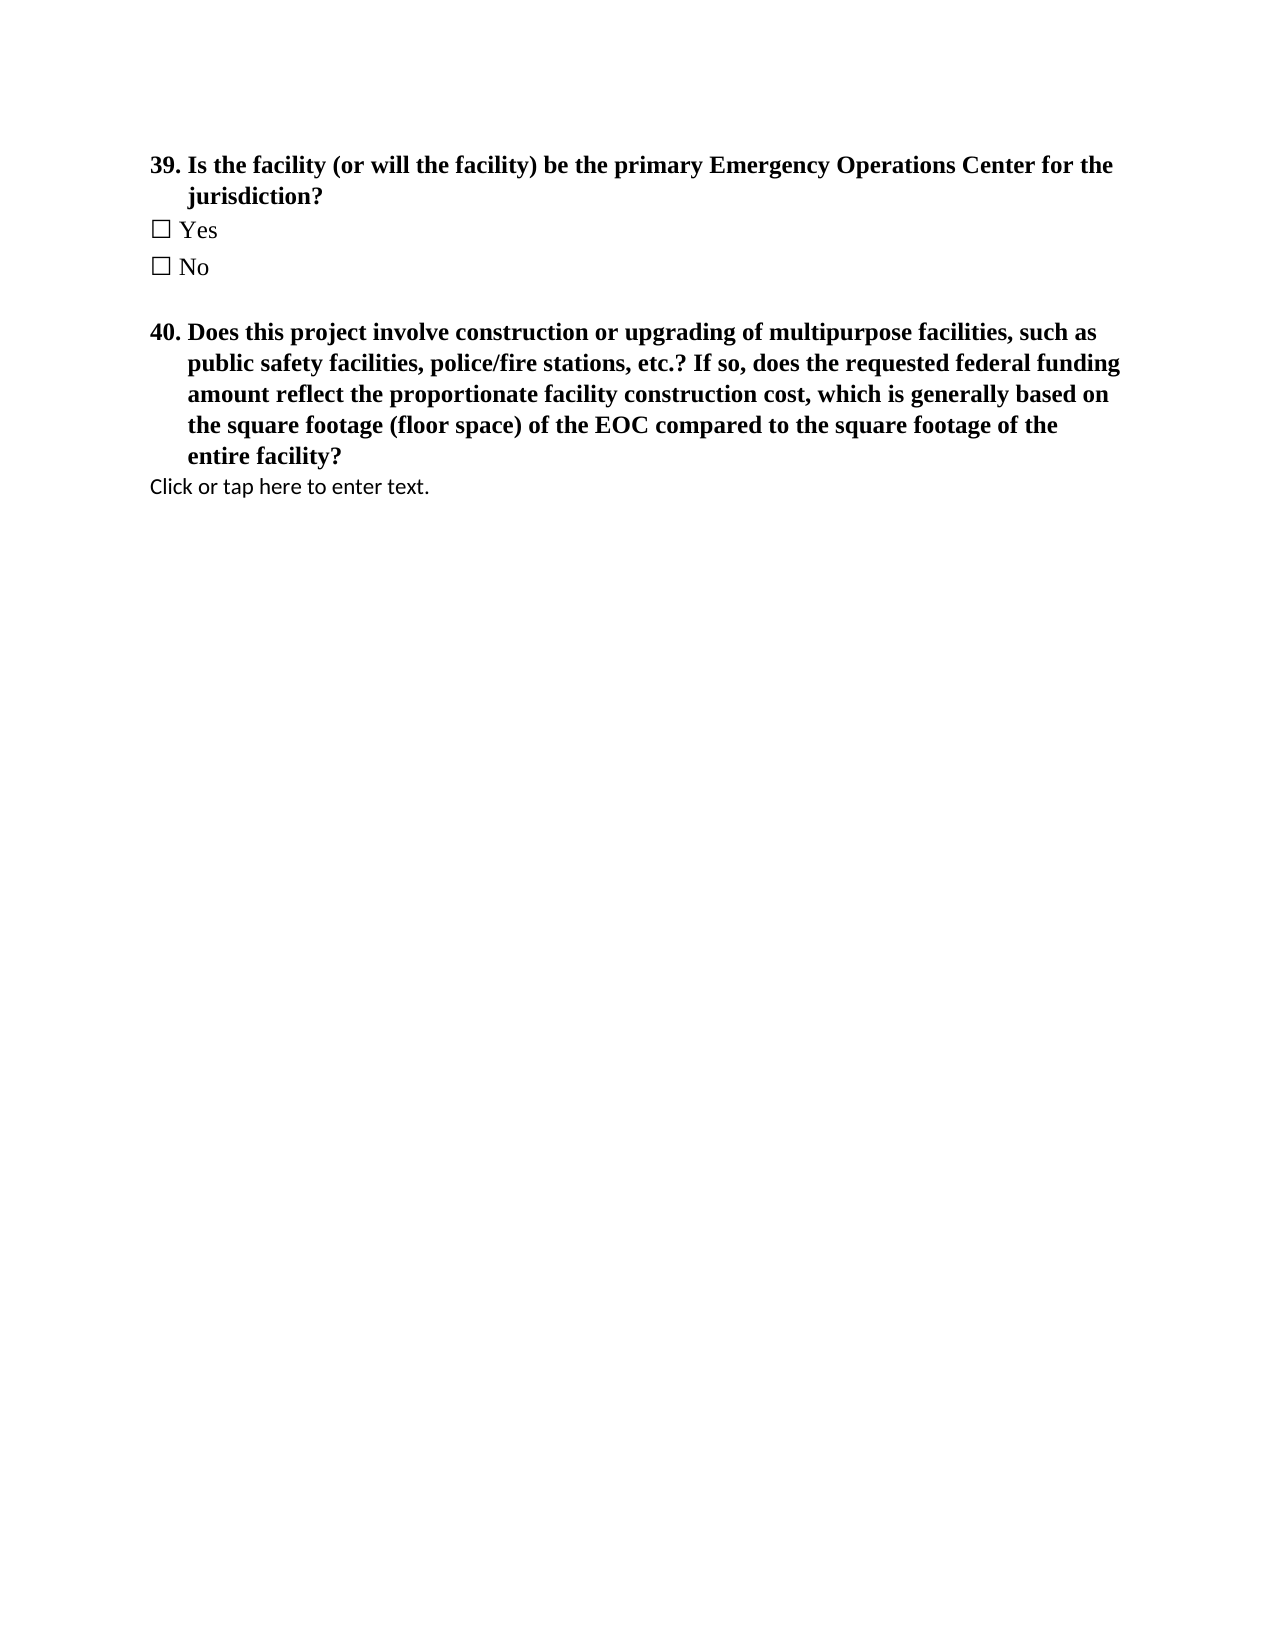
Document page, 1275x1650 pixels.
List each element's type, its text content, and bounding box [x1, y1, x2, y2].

text Yes [150, 212, 1125, 246]
list Is the facility (or will the facility) be the primary Emergency Operations Center for the jurisdiction? [150, 150, 1125, 210]
text No [150, 249, 1125, 283]
list Does this project involve construction or upgrading of multipurpose facilities, such as public safety facilities, police/fire stations, etc.? If so, does the requested federal funding amount reflect the proportionate facility construction cost, which is generally based on the square footage (floor space) of the EOC compared to the square footage of the entire facility? [150, 317, 1125, 469]
